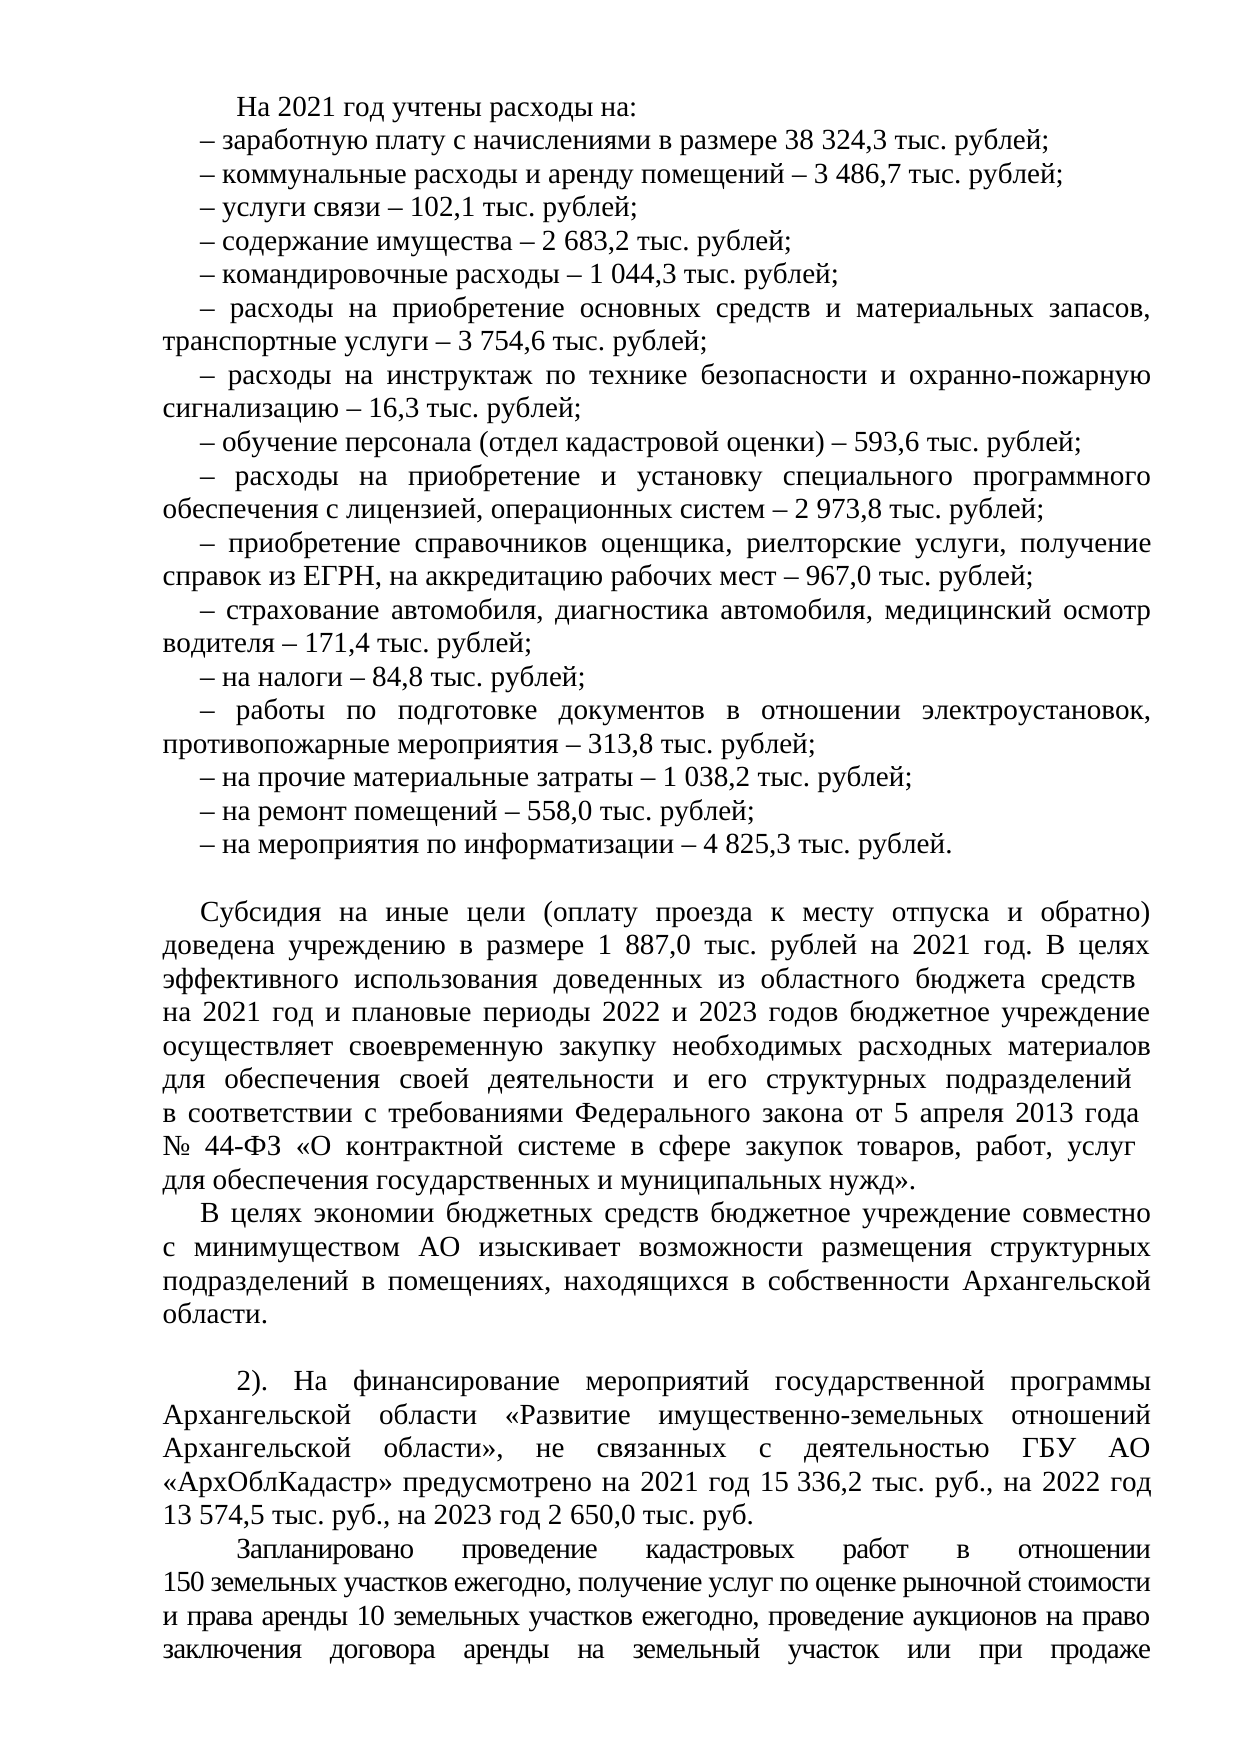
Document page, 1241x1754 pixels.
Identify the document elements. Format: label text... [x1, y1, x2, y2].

text – на налоги – 84,8 тыс. рублей; [162, 659, 1152, 692]
text – заработную плату с начислениями в размере 38 324,3 тыс. рублей; [162, 122, 1152, 156]
text – содержание имущества – 2 683,2 тыс. рублей; [162, 223, 1152, 256]
text – на прочие материальные затраты – 1 038,2 тыс. рублей; [162, 759, 1152, 793]
text – обучение персонала (отдел кадастровой оценки) – 593,6 тыс. рублей; [162, 424, 1152, 458]
text – командировочные расходы – 1 044,3 тыс. рублей; [162, 256, 1152, 290]
text – работы по подготовке документов в отношении электроустановок, противопожарные мероприятия – 313,8 тыс. рублей; [162, 692, 1152, 759]
text – расходы на инструктаж по технике безопасности и охранно-пожарную сигнализацию – 16,3 тыс. рублей; [162, 357, 1152, 424]
text – расходы на приобретение основных средств и материальных запасов, транспортные услуги – 3 754,6 тыс. рублей; [162, 290, 1152, 357]
text – приобретение справочников оценщика, риелторские услуги, получение справок из ЕГРН, на аккредитацию рабочих мест – 967,0 тыс. рублей; [162, 525, 1152, 592]
text – коммунальные расходы и аренду помещений – 3 486,7 тыс. рублей; [162, 156, 1152, 189]
text В целях экономии бюджетных средств бюджетное учреждение совместно с минимуществом АО изыскивает возможности размещения структурных подразделений в помещениях, находящихся в собственности Архангельской области. [162, 1196, 1152, 1330]
text Субсидия на иные цели (оплату проезда к месту отпуска и обратно) доведена учреждению в размере 1 887,0 тыс. рублей на 2021 год. В целях эффективного использования доведенных из областного бюджета средств на 2021 год и плановые периоды 2022 и 2023 годов бюджетное учреждение осуществляет своевременную закупку необходимых расходных материалов для обеспечения своей деятельности и его структурных подразделений в соответствии с требованиями Федерального закона от 5 апреля 2013 года № 44-ФЗ «О контрактной системе в сфере закупок товаров, работ, услуг для обеспечения государственных и муниципальных нужд». [162, 894, 1152, 1196]
text – расходы на приобретение и установку специального программного обеспечения с лицензией, операционных систем – 2 973,8 тыс. рублей; [162, 458, 1152, 525]
text – услуги связи – 102,1 тыс. рублей; [162, 189, 1152, 223]
text – страхование автомобиля, диагностика автомобиля, медицинский осмотр водителя – 171,4 тыс. рублей; [162, 592, 1152, 659]
text – на мероприятия по информатизации – 4 825,3 тыс. рублей. [162, 827, 1152, 860]
text На 2021 год учтены расходы на: [162, 89, 1152, 122]
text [162, 1531, 1152, 1665]
text 2). На финансирование мероприятий государственной программы Архангельской области «Развитие имущественно-земельных отношений Архангельской области», не связанных с деятельностью ГБУ АО «АрхОблКадастр» предусмотрено на 2021 год 15 336,2 тыс. руб., на 2022 год 13 574,5 тыс. руб., на 2023 год 2 650,0 тыс. руб. [162, 1363, 1152, 1531]
text – на ремонт помещений – 558,0 тыс. рублей; [162, 793, 1152, 827]
